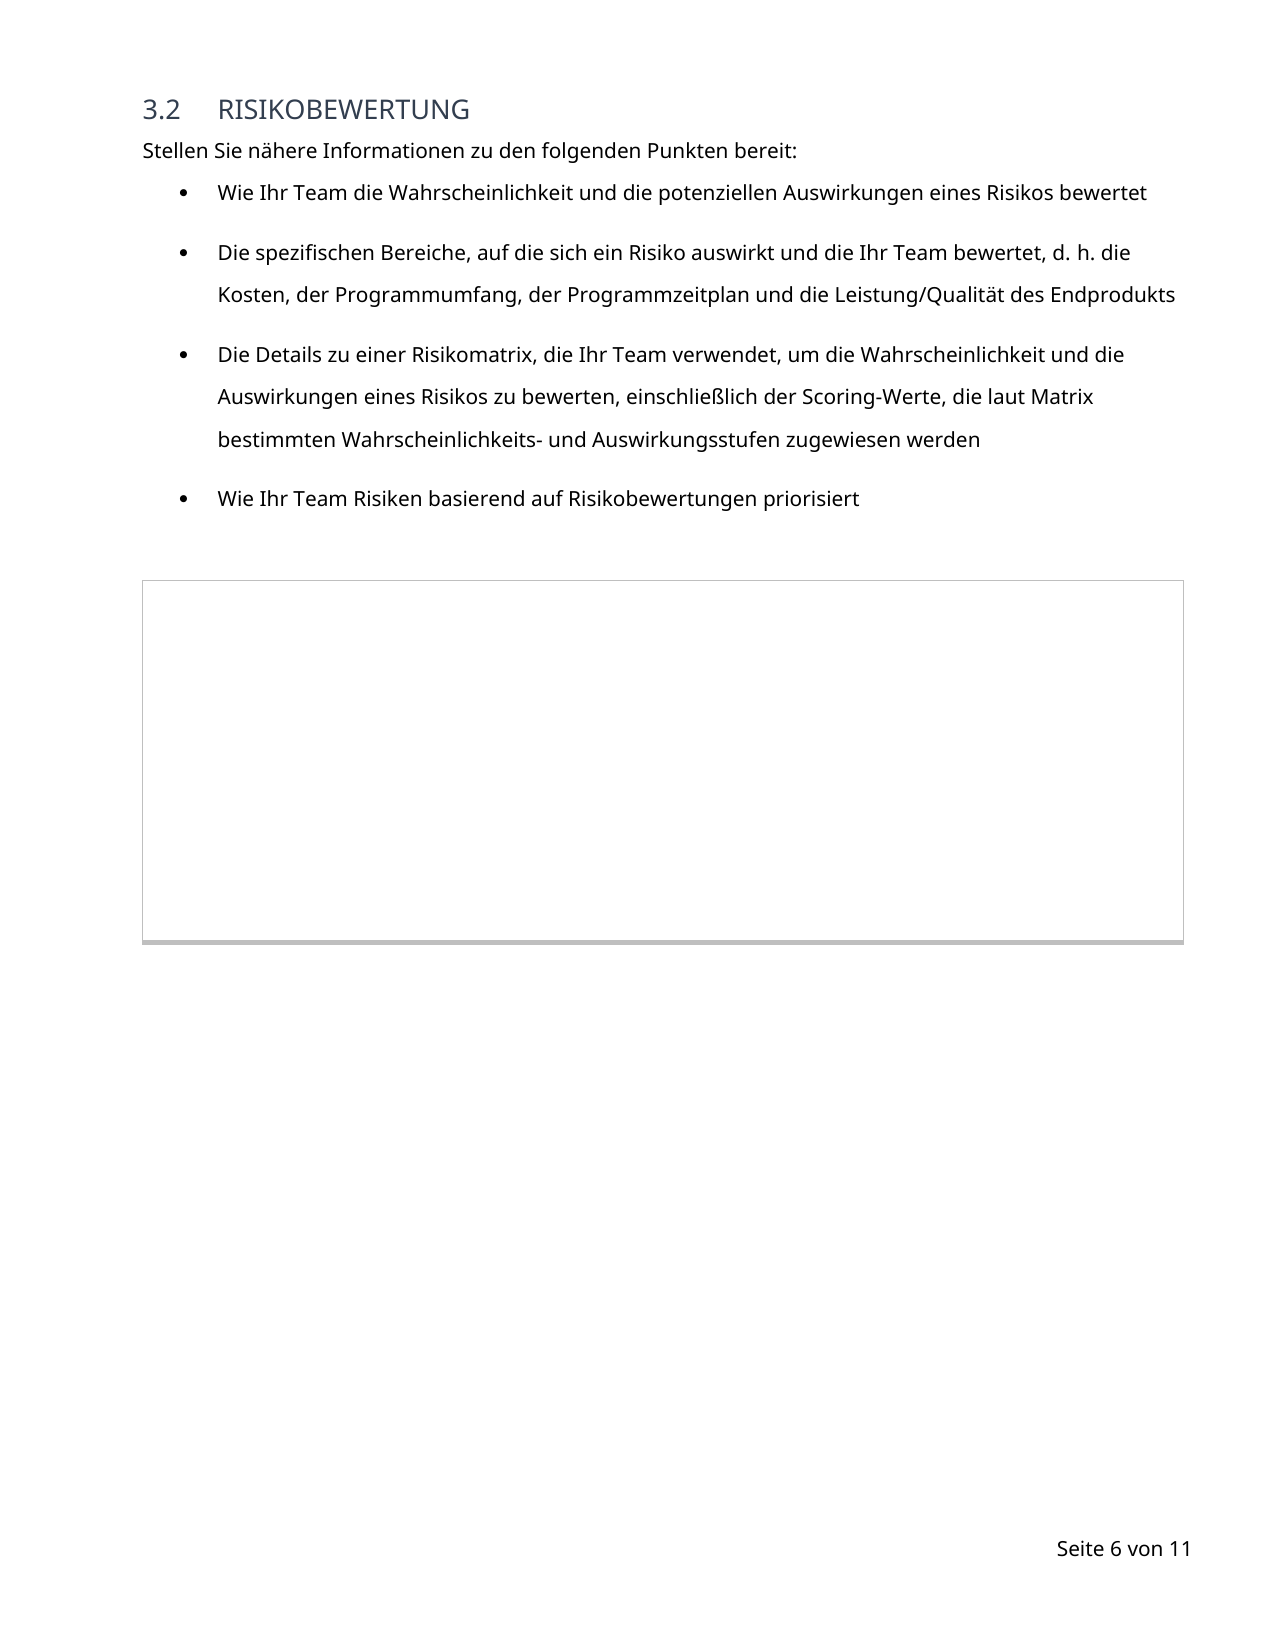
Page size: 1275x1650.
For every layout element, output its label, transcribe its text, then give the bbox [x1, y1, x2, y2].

subtitle Risikobewertung [142, 91, 1200, 128]
list Die spezifischen Bereiche, auf die sich ein Risiko auswirkt und die Ihr Team bewertet, d. h. die Kosten, der Programmumfang, der Programmzeitplan und die Leistung/Qualität des Endprodukts [180, 238, 1200, 309]
list Wie Ihr Team die Wahrscheinlichkeit und die potenziellen Auswirkungen eines Risikos bewertet [180, 178, 1200, 207]
list Die Details zu einer Risikomatrix, die Ihr Team verwendet, um die Wahrscheinlichkeit und die Auswirkungen eines Risikos zu bewerten, einschließlich der Scoring-Werte, die laut Matrix bestimmten Wahrscheinlichkeits- und Auswirkungsstufen zugewiesen werden [180, 340, 1200, 453]
table_header [143, 581, 1183, 940]
text Stellen Sie nähere Informationen zu den folgenden Punkten bereit: [142, 136, 1200, 164]
list Wie Ihr Team Risiken basierend auf Risikobewertungen priorisiert [180, 484, 1200, 551]
